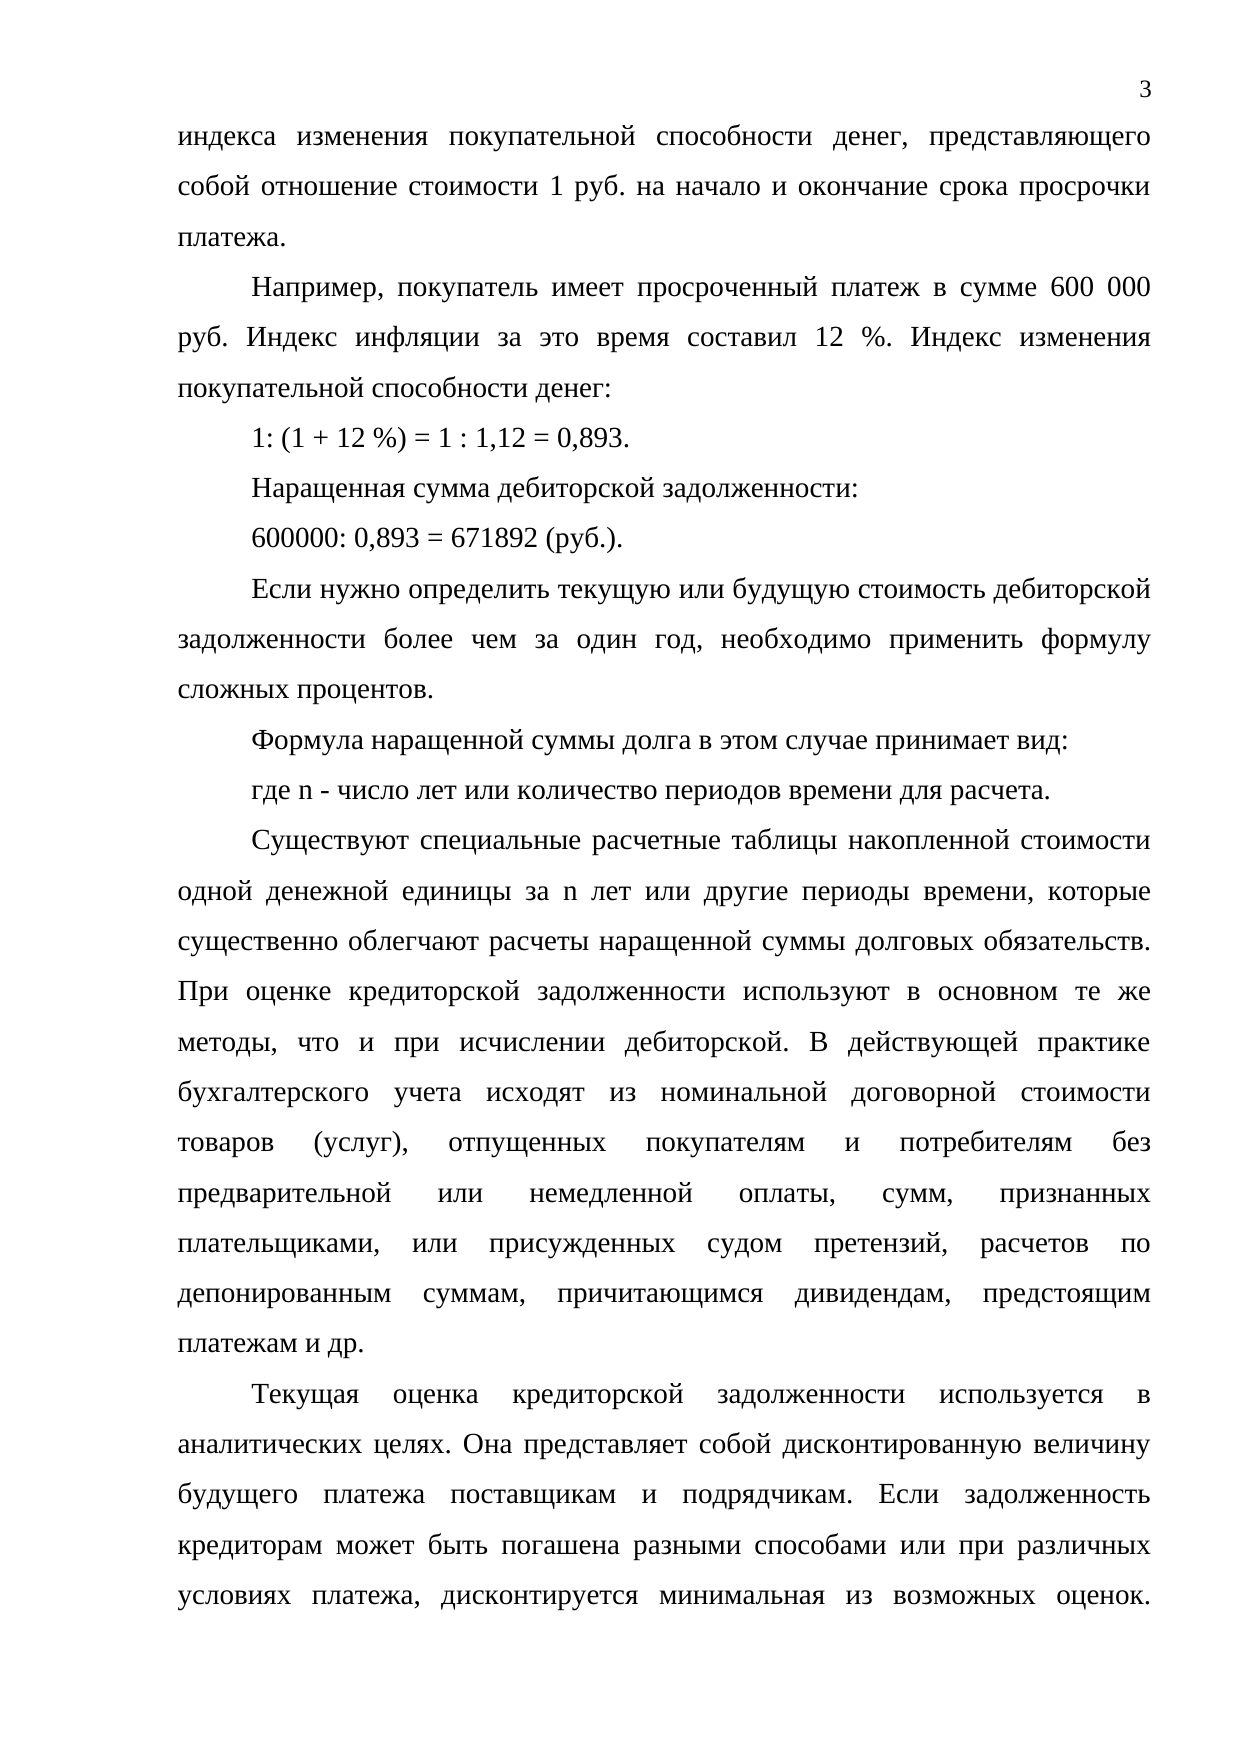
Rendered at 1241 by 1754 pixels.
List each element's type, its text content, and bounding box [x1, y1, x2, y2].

text Формула наращенной суммы долга в этом случае принимает вид: [177, 722, 1152, 755]
text Существуют специальные расчетные таблицы накопленной стоимости одной денежной единицы за n лет или другие периоды времени, которые существенно облегчают расчеты наращенной суммы долговых обязательств. При оценке кредиторской задолженности используют в основном те же методы, что и при исчислении дебиторской. В действующей практике бухгалтерского учета исходят из номинальной договорной стоимости товаров (услуг), отпущенных покупателям и потребителям без предварительной или немедленной оплаты, сумм, признанных плательщиками, или присужденных судом претензий, расчетов по депонированным суммам, причитающимся дивидендам, предстоящим платежам и др. [177, 822, 1152, 1359]
text Если нужно определить текущую или будущую стоимость дебиторской задолженности более чем за один год, необходимо применить формулу сложных процентов. [177, 571, 1152, 705]
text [177, 118, 1152, 252]
text Наращенная сумма дебиторской задолженности: [177, 470, 1152, 504]
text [177, 1376, 1152, 1611]
text 1: (1 + 12 %) = 1 : 1,12 = 0,893. [177, 420, 1152, 453]
text 600000: 0,893 = 671892 (руб.). [177, 521, 1152, 554]
text Например, покупатель имеет просроченный платеж в сумме 600 000 руб. Индекс инфляции за это время составил 12 %. Индекс изменения покупательной способности денег: [177, 269, 1152, 403]
text где n - число лет или количество периодов времени для расчета. [177, 772, 1152, 806]
